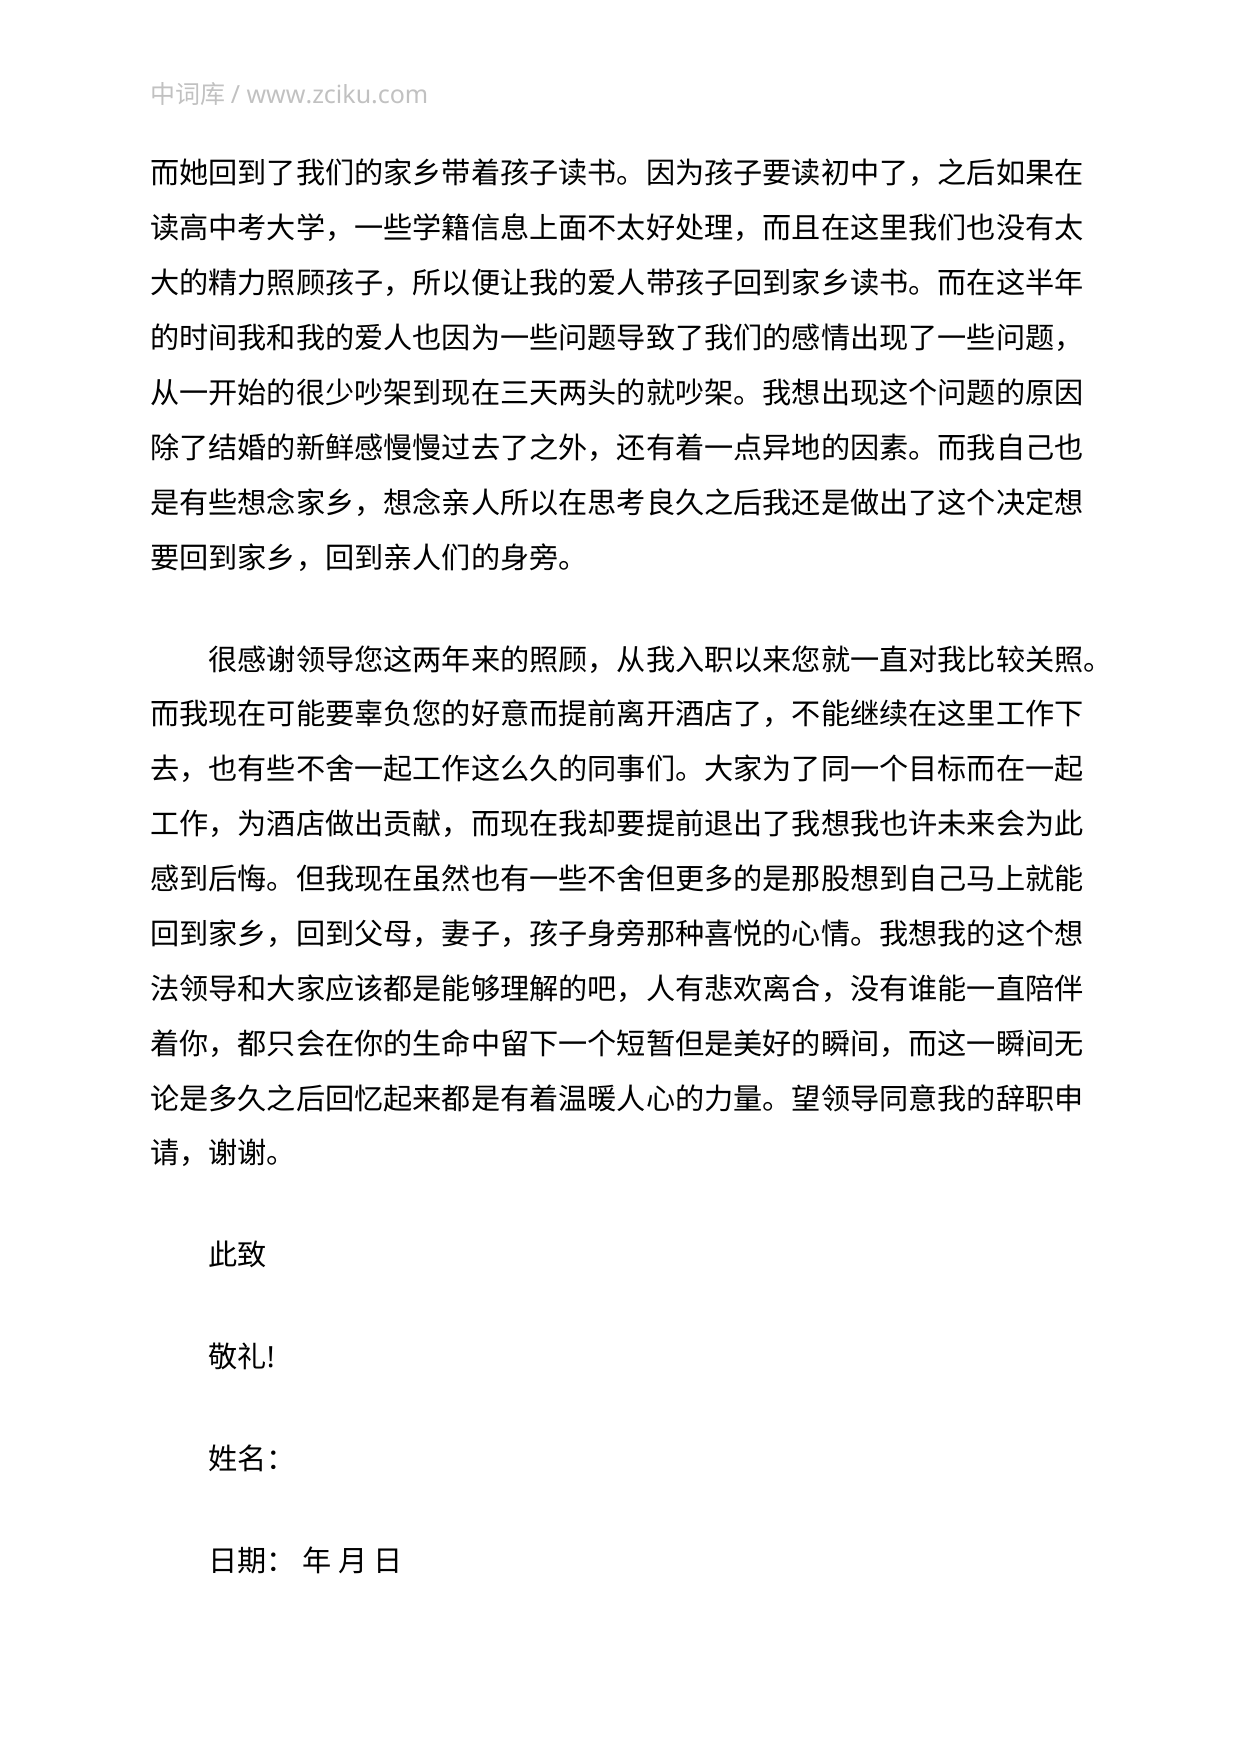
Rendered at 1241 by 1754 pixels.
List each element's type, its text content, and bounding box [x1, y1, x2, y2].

text 姓名： [150, 1436, 1090, 1478]
text 日期： 年 月 日 [150, 1537, 1090, 1580]
text 很感谢领导您这两年来的照顾，从我入职以来您就一直对我比较关照。而我现在可能要辜负您的好意而提前离开酒店了，不能继续在这里工作下去，也有些不舍一起工作这么久的同事们。大家为了同一个目标而在一起工作，为酒店做出贡献，而现在我却要提前退出了我想我也许未来会为此感到后悔。但我现在虽然也有一些不舍但更多的是那股想到自己马上就能回到家乡，回到父母，妻子，孩子身旁那种喜悦的心情。我想我的这个想法领导和大家应该都是能够理解的吧，人有悲欢离合，没有谁能一直陪伴着你，都只会在你的生命中留下一个短暂但是美好的瞬间，而这一瞬间无论是多久之后回忆起来都是有着温暖人心的力量。望领导同意我的辞职申请，谢谢。 [150, 636, 1090, 1172]
text 敬礼! [150, 1334, 1090, 1376]
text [150, 150, 1090, 577]
text 此致 [150, 1232, 1090, 1274]
